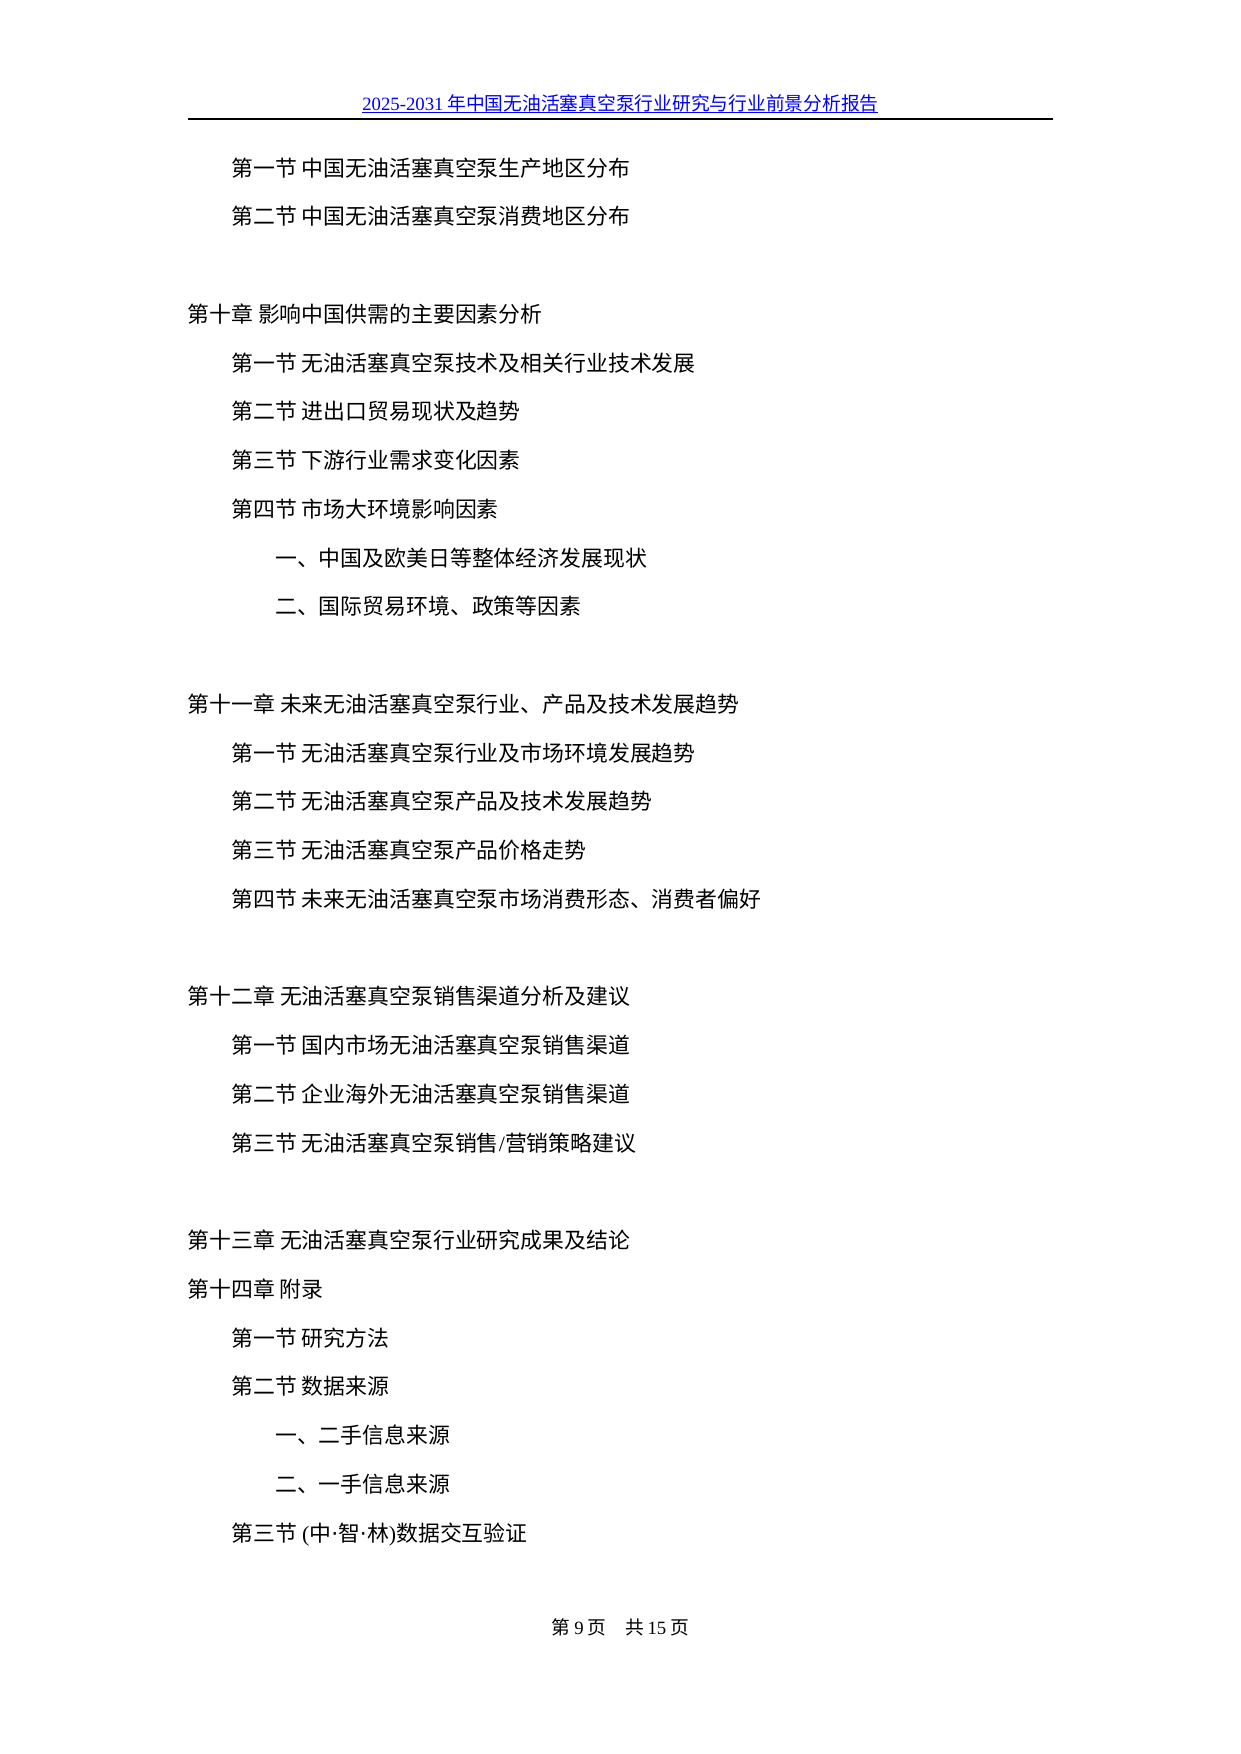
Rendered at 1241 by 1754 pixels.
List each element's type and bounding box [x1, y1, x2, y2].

text [187, 150, 1053, 1548]
